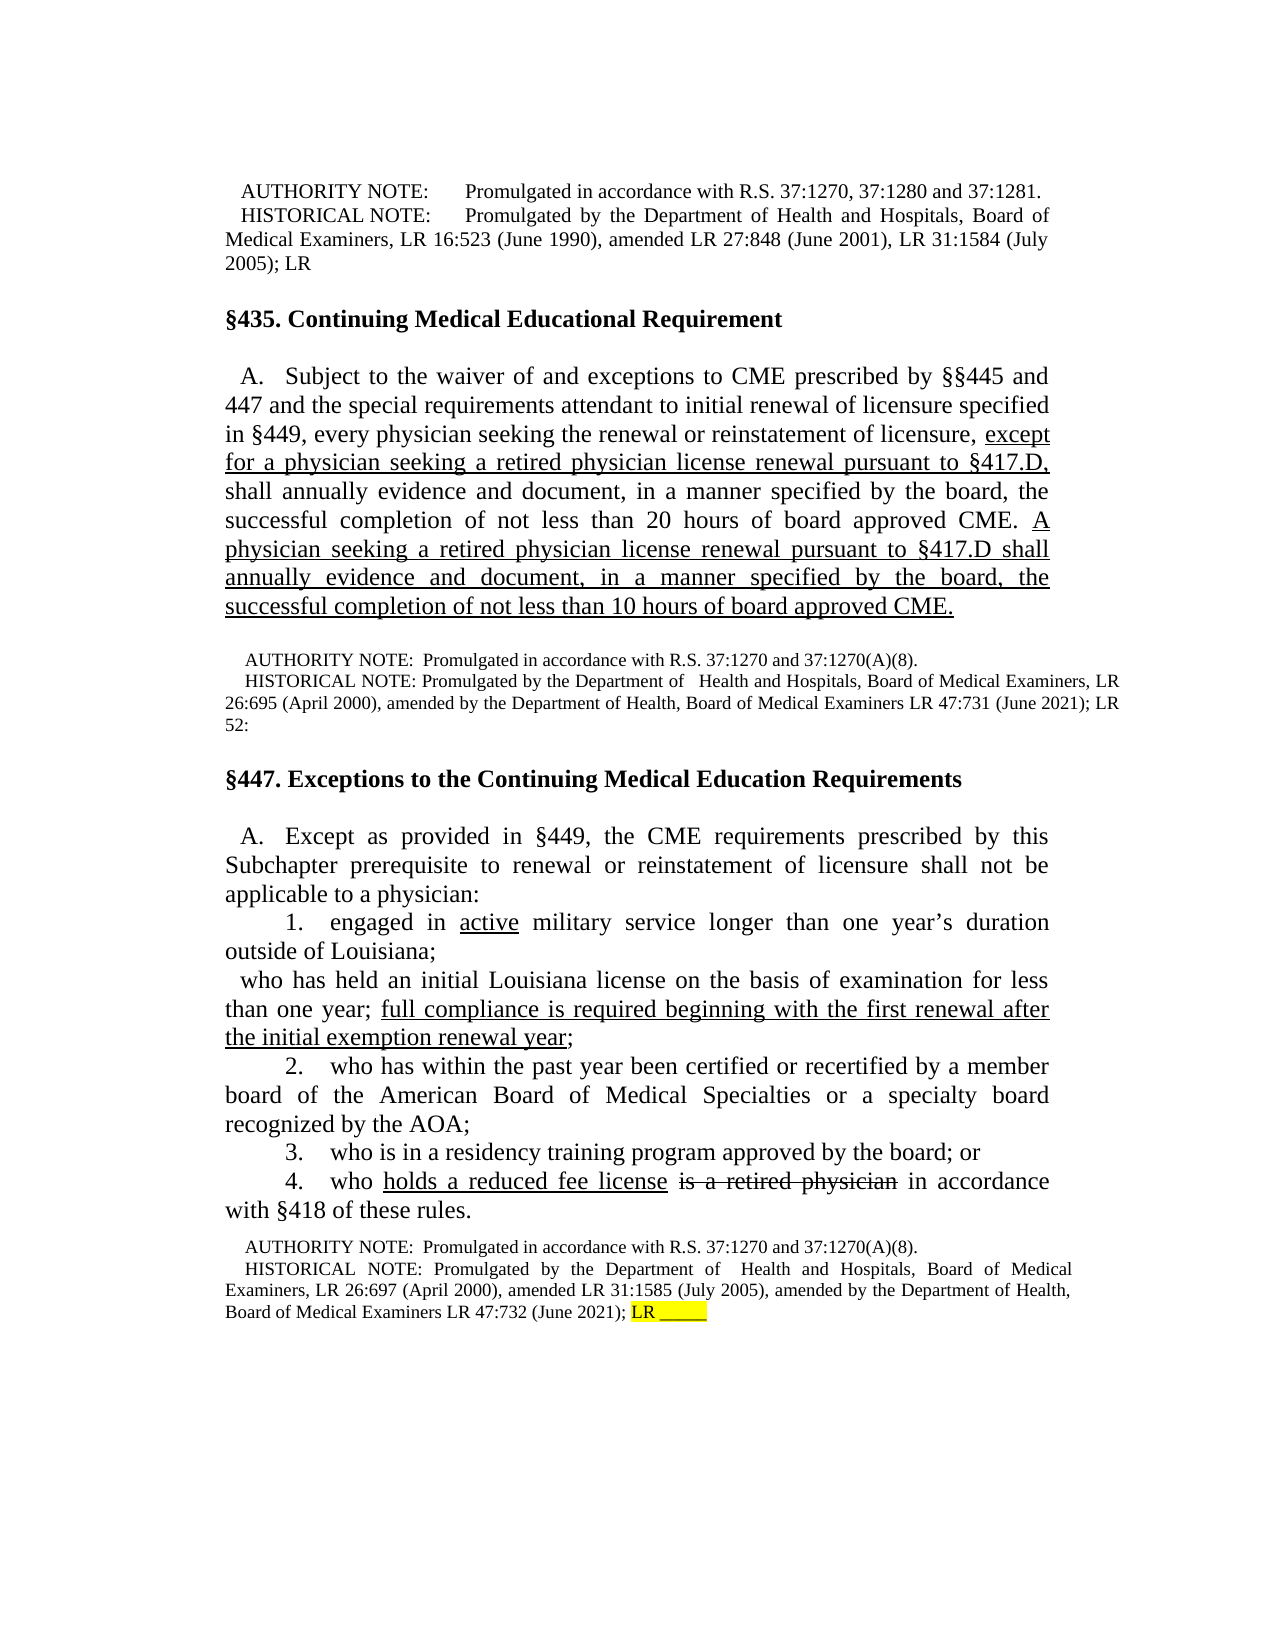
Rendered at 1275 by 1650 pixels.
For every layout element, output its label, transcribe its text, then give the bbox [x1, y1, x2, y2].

text HISTORICAL NOTE: Promulgated by the Department of Health and Hospitals, Board of Medical Examiners, LR 26:697 (April 2000), amended LR 31:1585 (July 2005), amended by the Department of Health, Board of Medical Examiners LR 47:732 (June 2021); LR _____ [225, 1258, 1073, 1322]
text §447. Exceptions to the Continuing Medical Education Requirements [225, 764, 1050, 792]
text AUTHORITY NOTE: Promulgated in accordance with R.S. 37:1270, 37:1280 and 37:1281. [225, 179, 1050, 203]
text 2. who has within the past year been certified or recertified by a member board of the American Board of Medical Specialties or a specialty board recognized by the AOA; [225, 1051, 1050, 1137]
text §435. Continuing Medical Educational Requirement [225, 304, 1050, 332]
text who has held an initial Louisiana license on the basis of examination for less than one year; full compliance is required beginning with the first renewal after the initial exemption renewal year; [225, 965, 1050, 1051]
text 3. who is in a residency training program approved by the board; or [225, 1137, 1050, 1166]
text AUTHORITY NOTE: Promulgated in accordance with R.S. 37:1270 and 37:1270(A)(8). [225, 649, 1121, 670]
text 4. who holds a reduced fee license is a retired physician in accordance with §418 of these rules. [225, 1166, 1050, 1224]
text HISTORICAL NOTE: Promulgated by the Department of Health and Hospitals, Board of Medical Examiners, LR 26:695 (April 2000), amended by the Department of Health, Board of Medical Examiners LR 47:731 (June 2021); LR 52: [225, 670, 1121, 735]
text 1. engaged in active military service longer than one year’s duration outside of Louisiana; [225, 907, 1050, 965]
text A. Subject to the waiver of and exceptions to CME prescribed by §§445 and 447 and the special requirements attendant to initial renewal of licensure specified in §449, every physician seeking the renewal or reinstatement of licensure, except for a physician seeking a retired physician license renewal pursuant to §417.D, shall annually evidence and document, in a manner specified by the board, the successful completion of not less than 20 hours of board approved CME. A physician seeking a retired physician license renewal pursuant to §417.D shall annually evidence and document, in a manner specified by the board, the successful completion of not less than 10 hours of board approved CME. [225, 361, 1050, 472]
text A. Except as provided in §449, the CME requirements prescribed by this Subchapter prerequisite to renewal or reinstatement of licensure shall not be applicable to a physician: [225, 821, 1050, 907]
text AUTHORITY NOTE: Promulgated in accordance with R.S. 37:1270 and 37:1270(A)(8). [225, 1236, 1073, 1258]
text HISTORICAL NOTE: Promulgated by the Department of Health and Hospitals, Board of Medical Examiners, LR 16:523 (June 1990), amended LR 27:848 (June 2001), LR 31:1584 (July 2005); LR [225, 203, 1050, 275]
text A. Subject to the waiver of and exceptions to CME prescribed by §§445 and 447 and the special requirements attendant to initial renewal of licensure specified in §449, every physician seeking the renewal or reinstatement of licensure, except for a physician seeking a retired physician license renewal pursuant to §417.D, shall annually evidence and document, in a manner specified by the board, the successful completion of not less than 20 hours of board approved CME. A physician seeking a retired physician license renewal pursuant to §417.D shall annually evidence and document, in a manner specified by the board, the successful completion of not less than 10 hours of board approved CME. [225, 474, 1050, 559]
